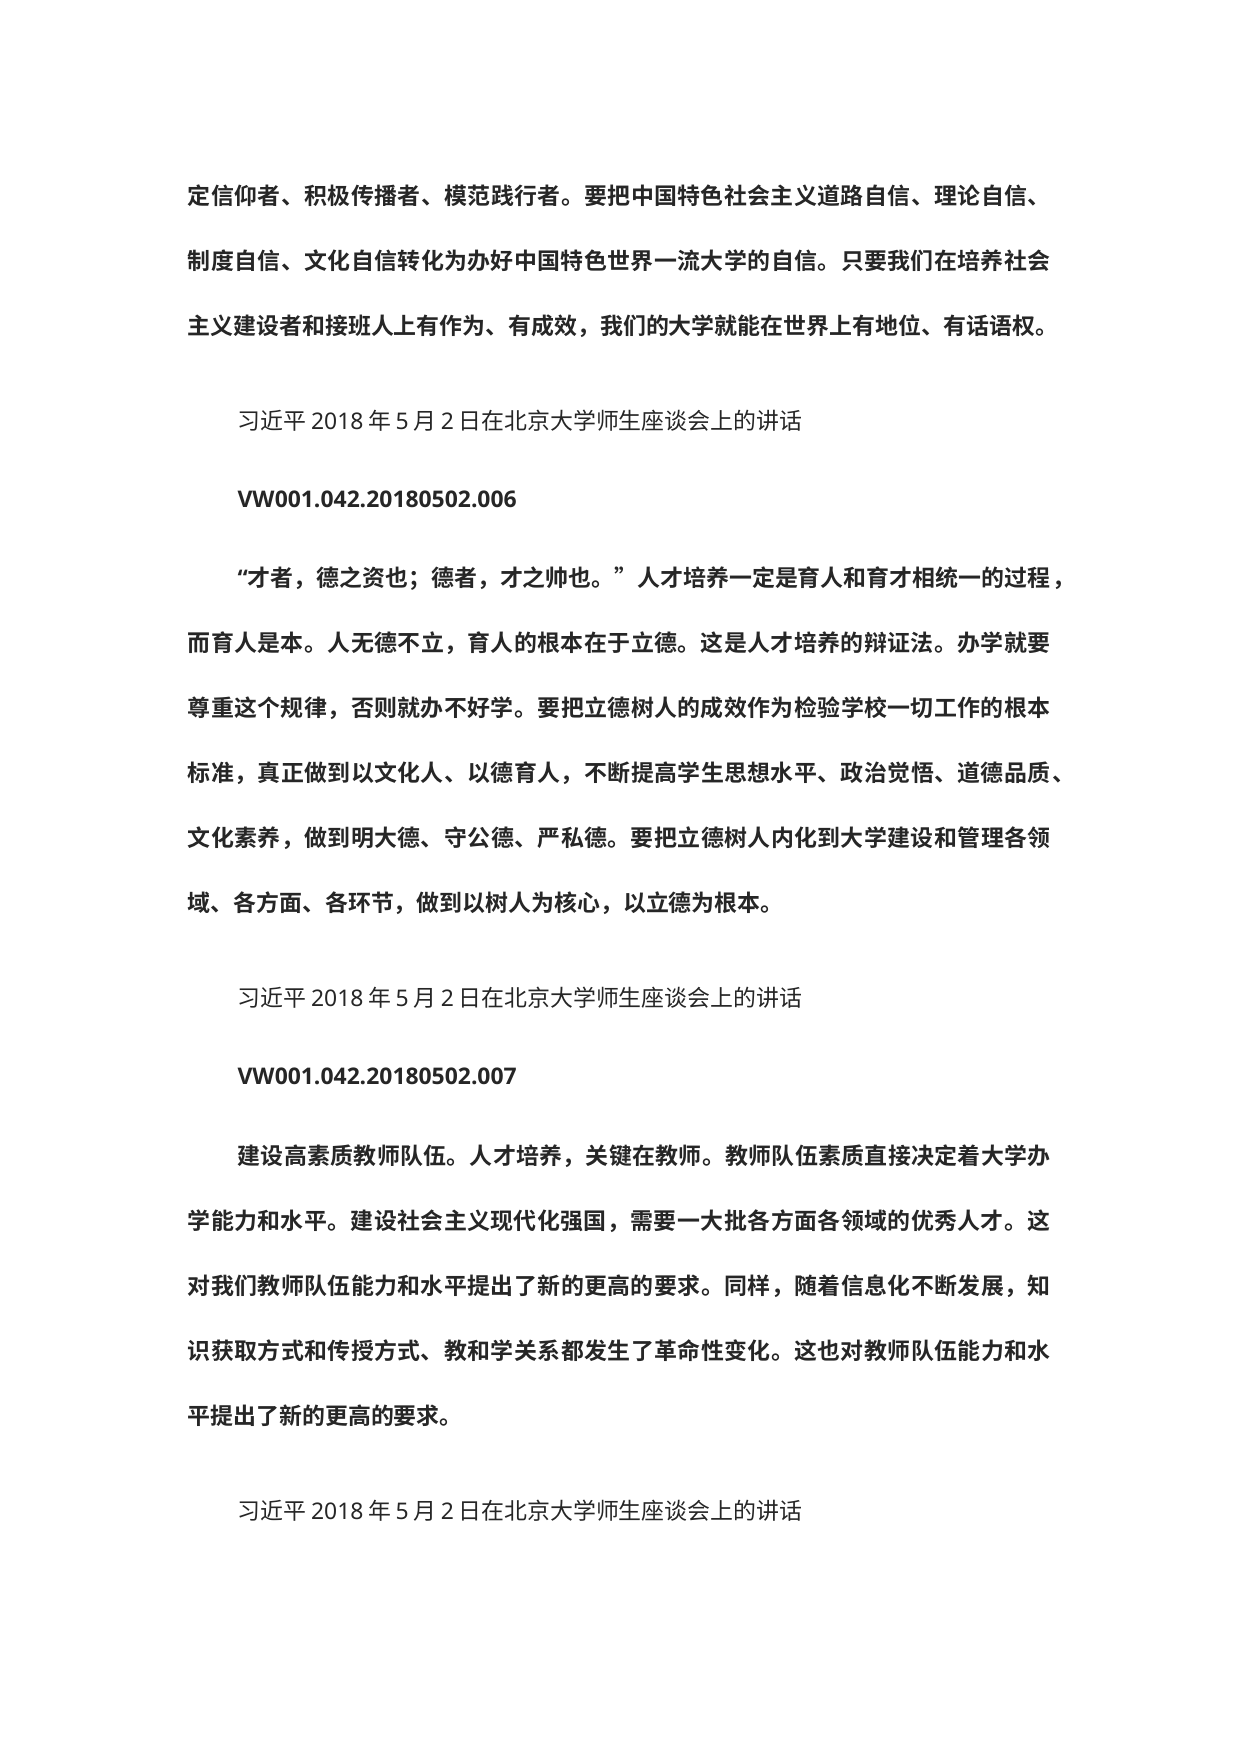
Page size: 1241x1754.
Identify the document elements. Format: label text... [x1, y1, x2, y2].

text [187, 162, 1053, 357]
text 习近平2018年5月2日在北京大学师生座谈会上的讲话 [187, 964, 1053, 1029]
text VW001.042.20180502.007 [187, 1059, 1053, 1092]
text 习近平2018年5月2日在北京大学师生座谈会上的讲话 [187, 387, 1053, 452]
text 建设高素质教师队伍。人才培养，关键在教师。教师队伍素质直接决定着大学办学能力和水平。建设社会主义现代化强国，需要一大批各方面各领域的优秀人才。这对我们教师队伍能力和水平提出了新的更高的要求。同样，随着信息化不断发展，知识获取方式和传授方式、教和学关系都发生了革命性变化。这也对教师队伍能力和水平提出了新的更高的要求。 [187, 1122, 1053, 1447]
text “才者，德之资也；德者，才之帅也。”人才培养一定是育人和育才相统一的过程，而育人是本。人无德不立，育人的根本在于立德。这是人才培养的辩证法。办学就要尊重这个规律，否则就办不好学。要把立德树人的成效作为检验学校一切工作的根本标准，真正做到以文化人、以德育人，不断提高学生思想水平、政治觉悟、道德品质、文化素养，做到明大德、守公德、严私德。要把立德树人内化到大学建设和管理各领域、各方面、各环节，做到以树人为核心，以立德为根本。 [187, 544, 1053, 934]
text VW001.042.20180502.006 [187, 482, 1053, 514]
text 习近平2018年5月2日在北京大学师生座谈会上的讲话 [187, 1477, 1053, 1542]
